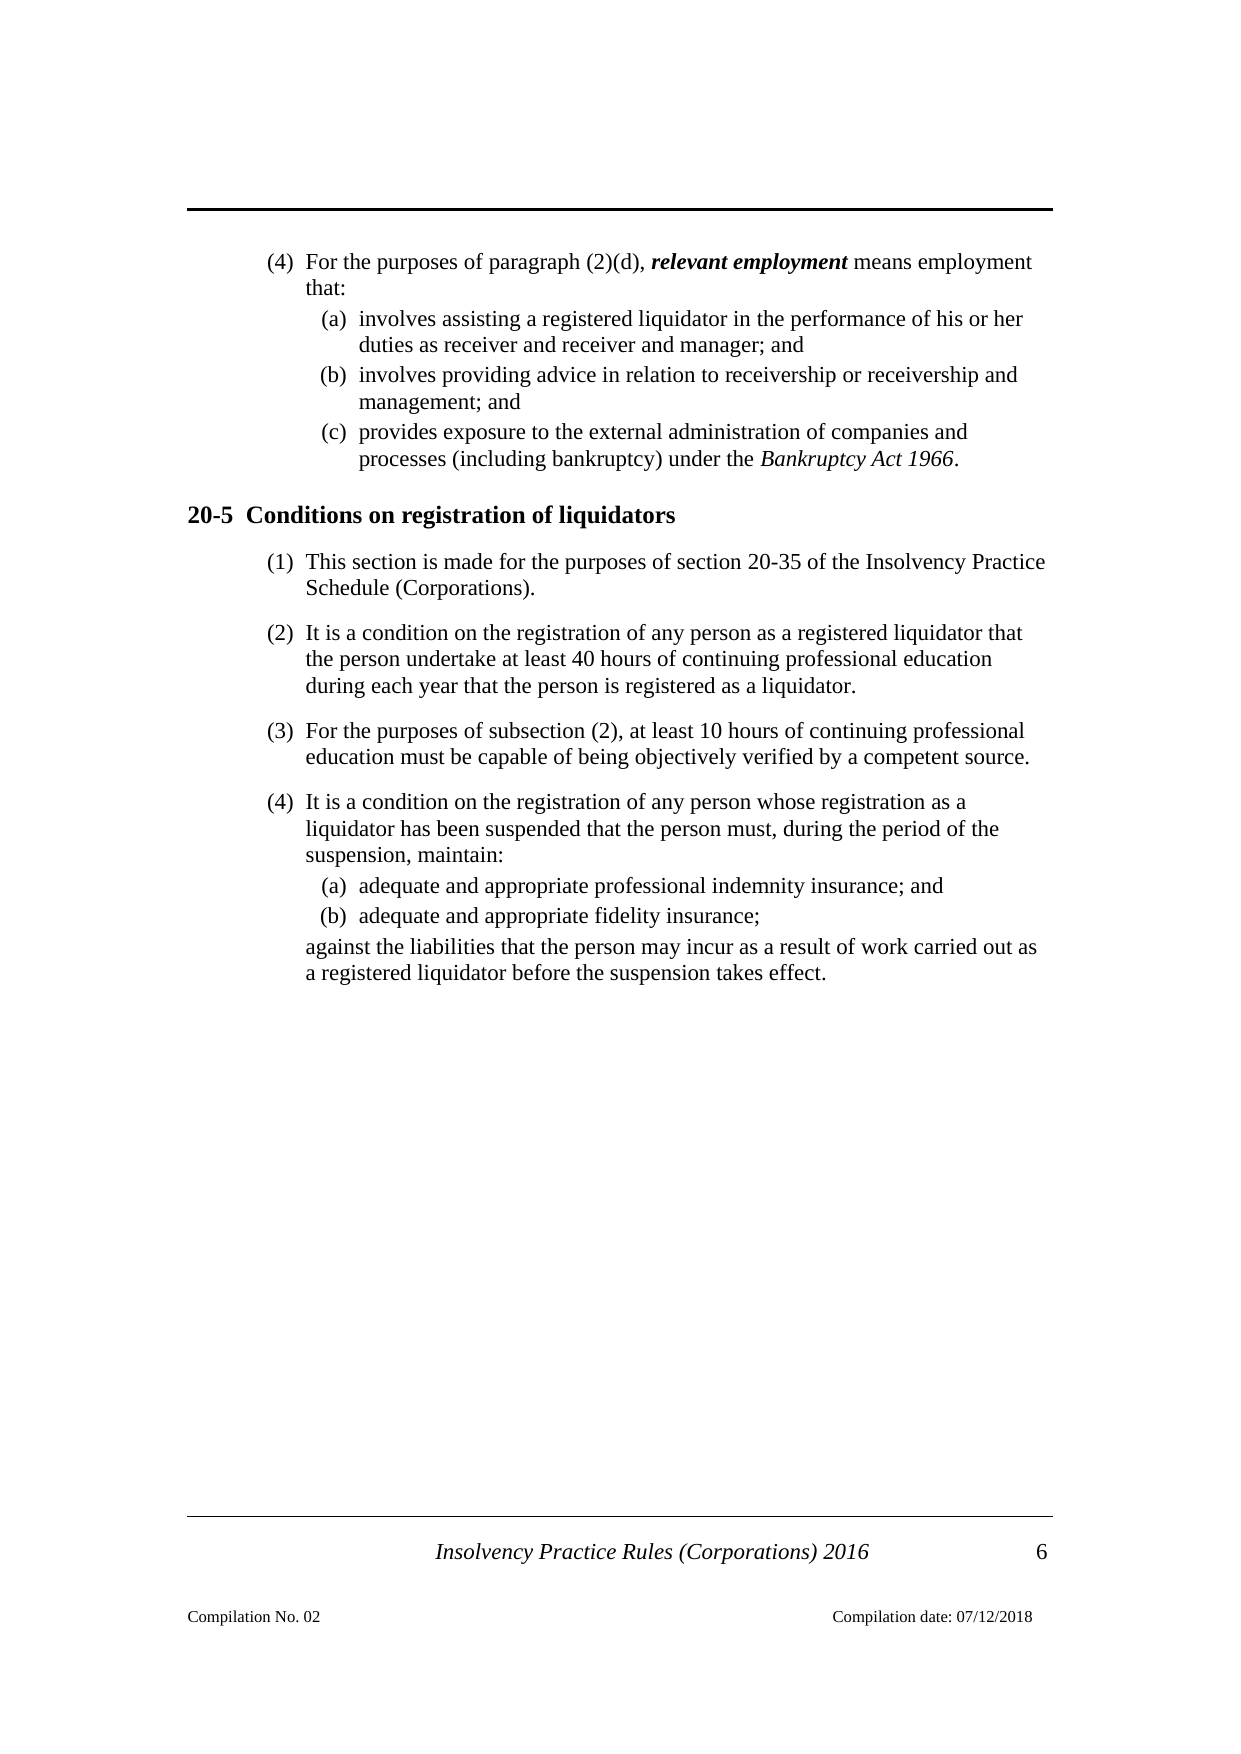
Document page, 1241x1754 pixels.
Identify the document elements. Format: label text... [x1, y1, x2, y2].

text (3) For the purposes of subsection (2), at least 10 hours of continuing professional education must be capable of being objectively verified by a competent source. [187, 717, 1053, 770]
text 20-5 Conditions on registration of liquidators [187, 500, 1053, 529]
text against the liabilities that the person may incur as a result of work carried out as a registered liquidator before the suspension takes effect. [305, 933, 1053, 985]
text (a) involves assisting a registered liquidator in the performance of his or her duties as receiver and receiver and manager; and [187, 304, 1053, 357]
text (4) For the purposes of paragraph (2)(d), relevant employment means employment that: [187, 248, 1053, 300]
text (c) provides exposure to the external administration of companies and processes (including bankruptcy) under the Bankruptcy Act 1966. [187, 418, 1053, 471]
text (2) It is a condition on the registration of any person as a registered liquidator that the person undertake at least 40 hours of continuing professional education during each year that the person is registered as a liquidator. [187, 619, 1053, 698]
text (4) It is a condition on the registration of any person whose registration as a liquidator has been suspended that the person must, during the period of the suspension, maintain: [187, 788, 1053, 867]
text (a) adequate and appropriate professional indemnity insurance; and [187, 872, 1053, 898]
text (b) adequate and appropriate fidelity insurance; [187, 902, 1053, 928]
text (1) This section is made for the purposes of section 20-35 of the Insolvency Practice Schedule (Corporations). [187, 548, 1053, 600]
text (b) involves providing advice in relation to receivership or receivership and management; and [187, 361, 1053, 414]
